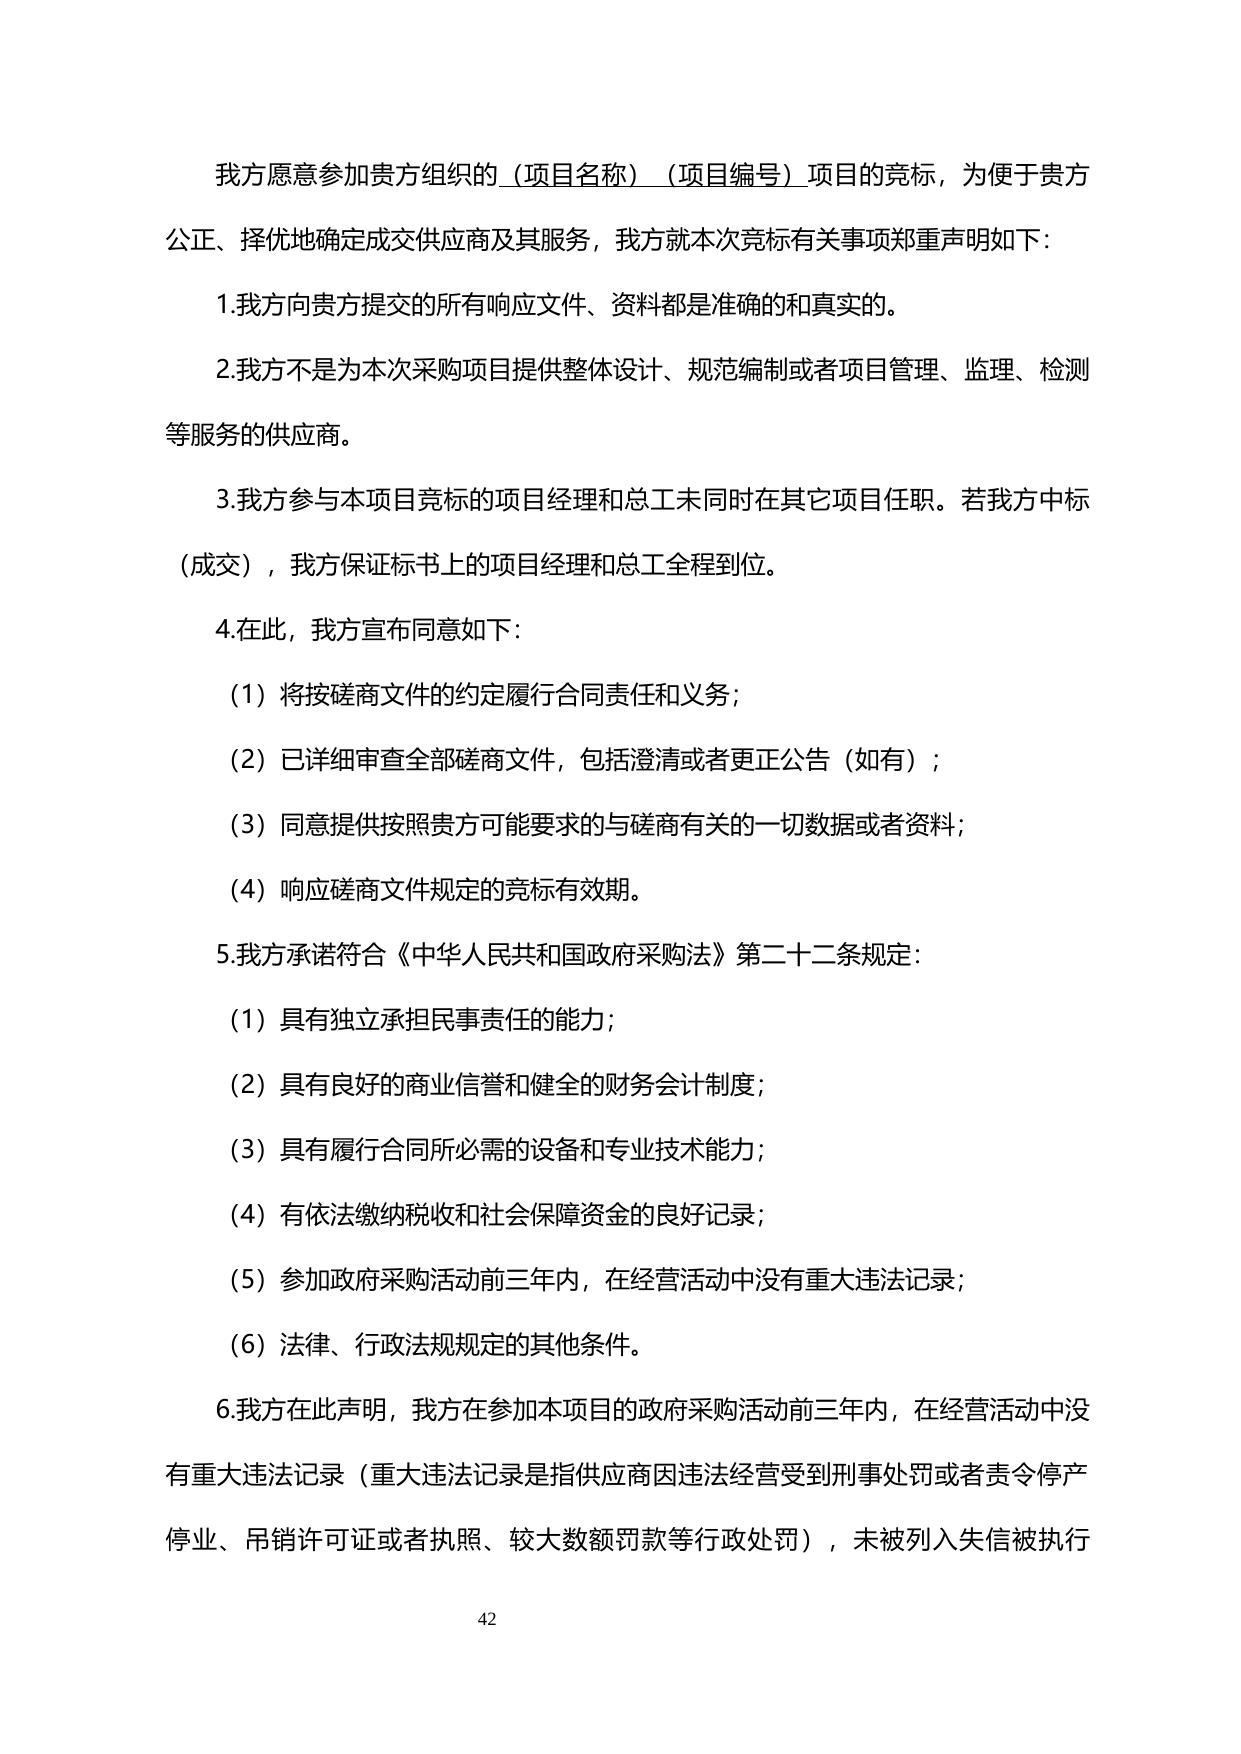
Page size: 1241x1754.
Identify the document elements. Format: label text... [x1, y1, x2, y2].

text 3.我方参与本项目竞标的项目经理和总工未同时在其它项目任职。若我方中标（成交），我方保证标书上的项目经理和总工全程到位。 [165, 467, 1090, 597]
text （4）有依法缴纳税收和社会保障资金的良好记录； [165, 1182, 1090, 1247]
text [165, 1377, 1090, 1572]
text （1）具有独立承担民事责任的能力； [165, 987, 1090, 1052]
text （2）已详细审查全部磋商文件，包括澄清或者更正公告（如有）； [165, 727, 1090, 792]
text （2）具有良好的商业信誉和健全的财务会计制度； [165, 1052, 1090, 1117]
text （3）同意提供按照贵方可能要求的与磋商有关的一切数据或者资料； [165, 792, 1090, 857]
text 1.我方向贵方提交的所有响应文件、资料都是准确的和真实的。 [165, 272, 1090, 337]
text （5）参加政府采购活动前三年内，在经营活动中没有重大违法记录； [165, 1247, 1090, 1312]
text 2.我方不是为本次采购项目提供整体设计、规范编制或者项目管理、监理、检测等服务的供应商。 [165, 337, 1090, 467]
text （1）将按磋商文件的约定履行合同责任和义务； [165, 662, 1090, 727]
text 我方愿意参加贵方组织的（项目名称）（项目编号）项目的竞标，为便于贵方公正、择优地确定成交供应商及其服务，我方就本次竞标有关事项郑重声明如下： [165, 142, 1090, 272]
text （3）具有履行合同所必需的设备和专业技术能力； [165, 1117, 1090, 1182]
text （4）响应磋商文件规定的竞标有效期。 [165, 857, 1090, 922]
text 5.我方承诺符合《中华人民共和国政府采购法》第二十二条规定： [165, 922, 1090, 987]
text 4.在此，我方宣布同意如下： [165, 597, 1090, 662]
text （6）法律、行政法规规定的其他条件。 [165, 1312, 1090, 1377]
